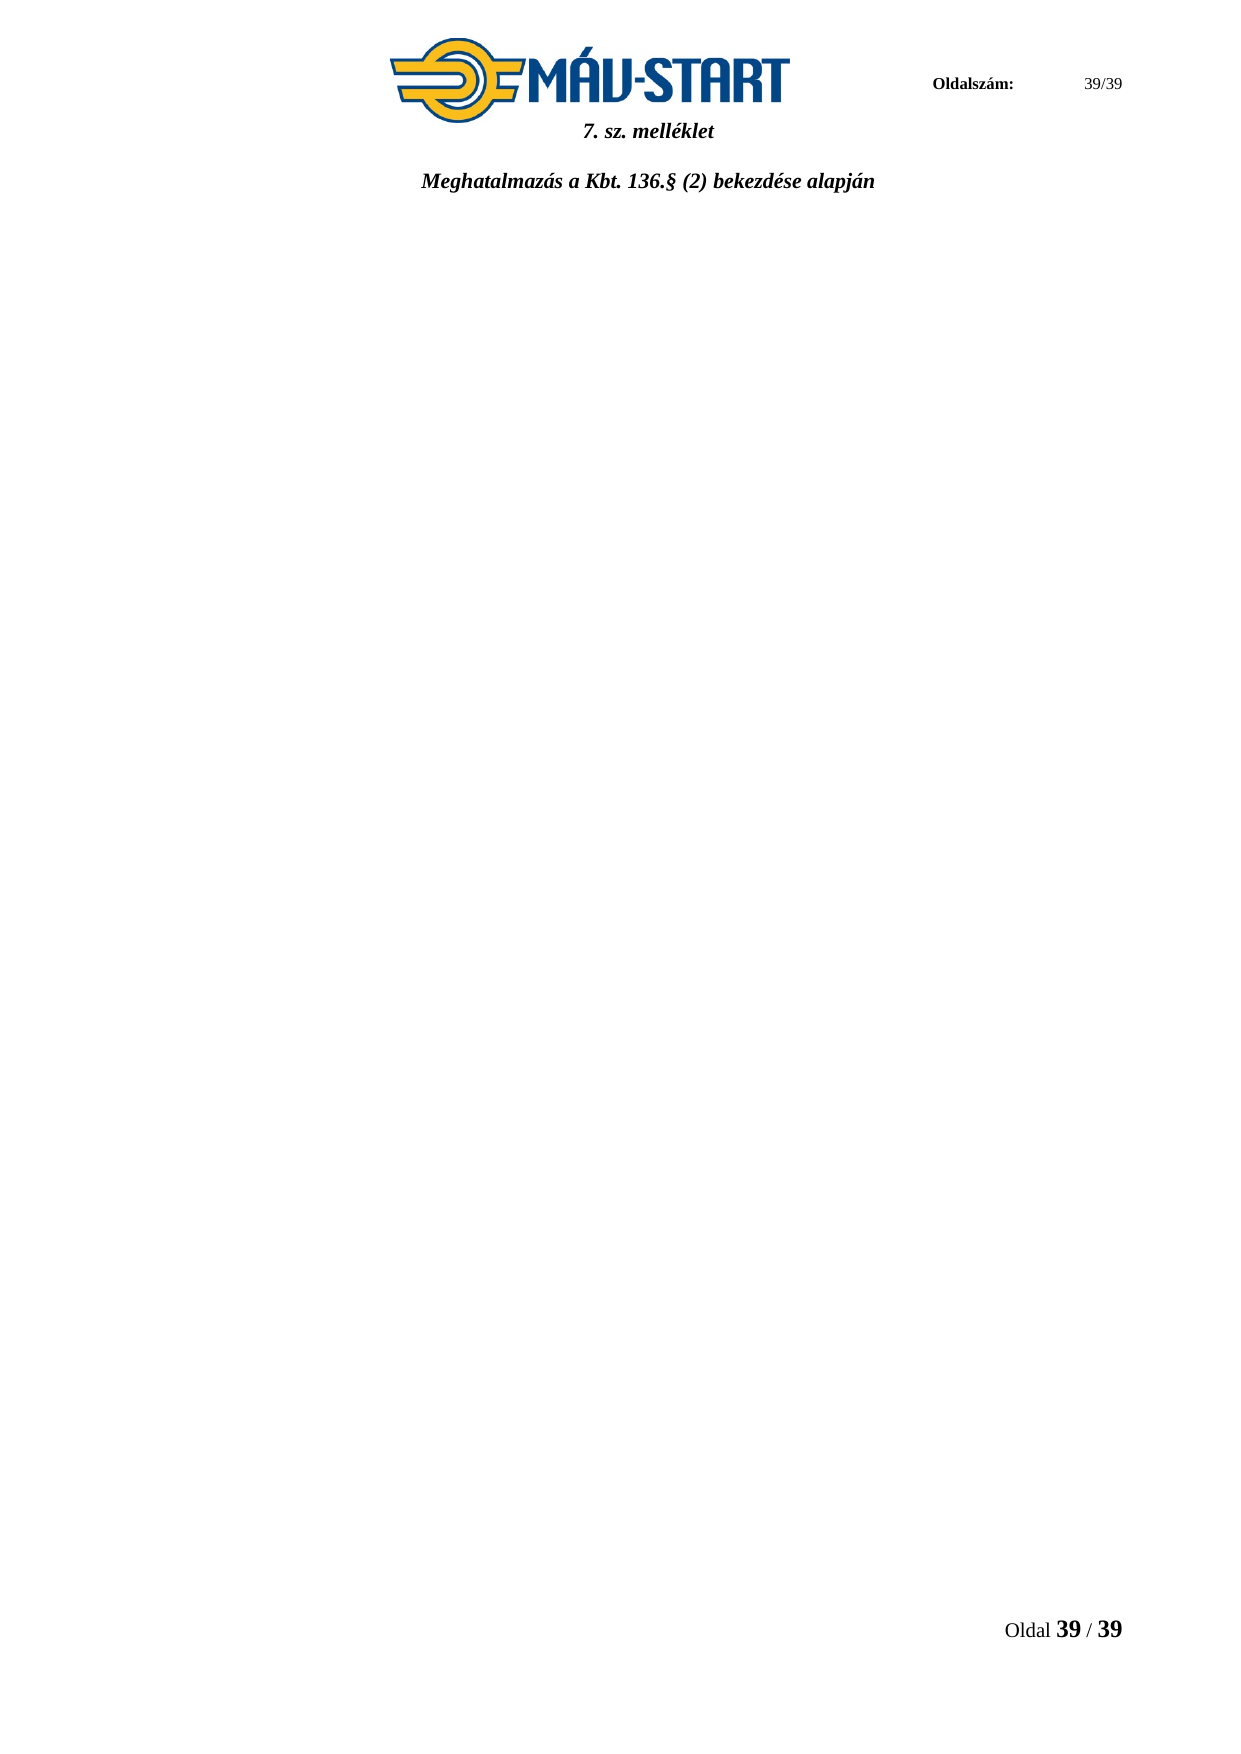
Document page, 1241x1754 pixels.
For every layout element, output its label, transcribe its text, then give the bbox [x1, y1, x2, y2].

text 7. sz. melléklet [174, 118, 1122, 143]
picture [389, 38, 790, 118]
text Meghatalmazás a Kbt. 136.§ (2) bekezdése alapján [174, 168, 1122, 194]
